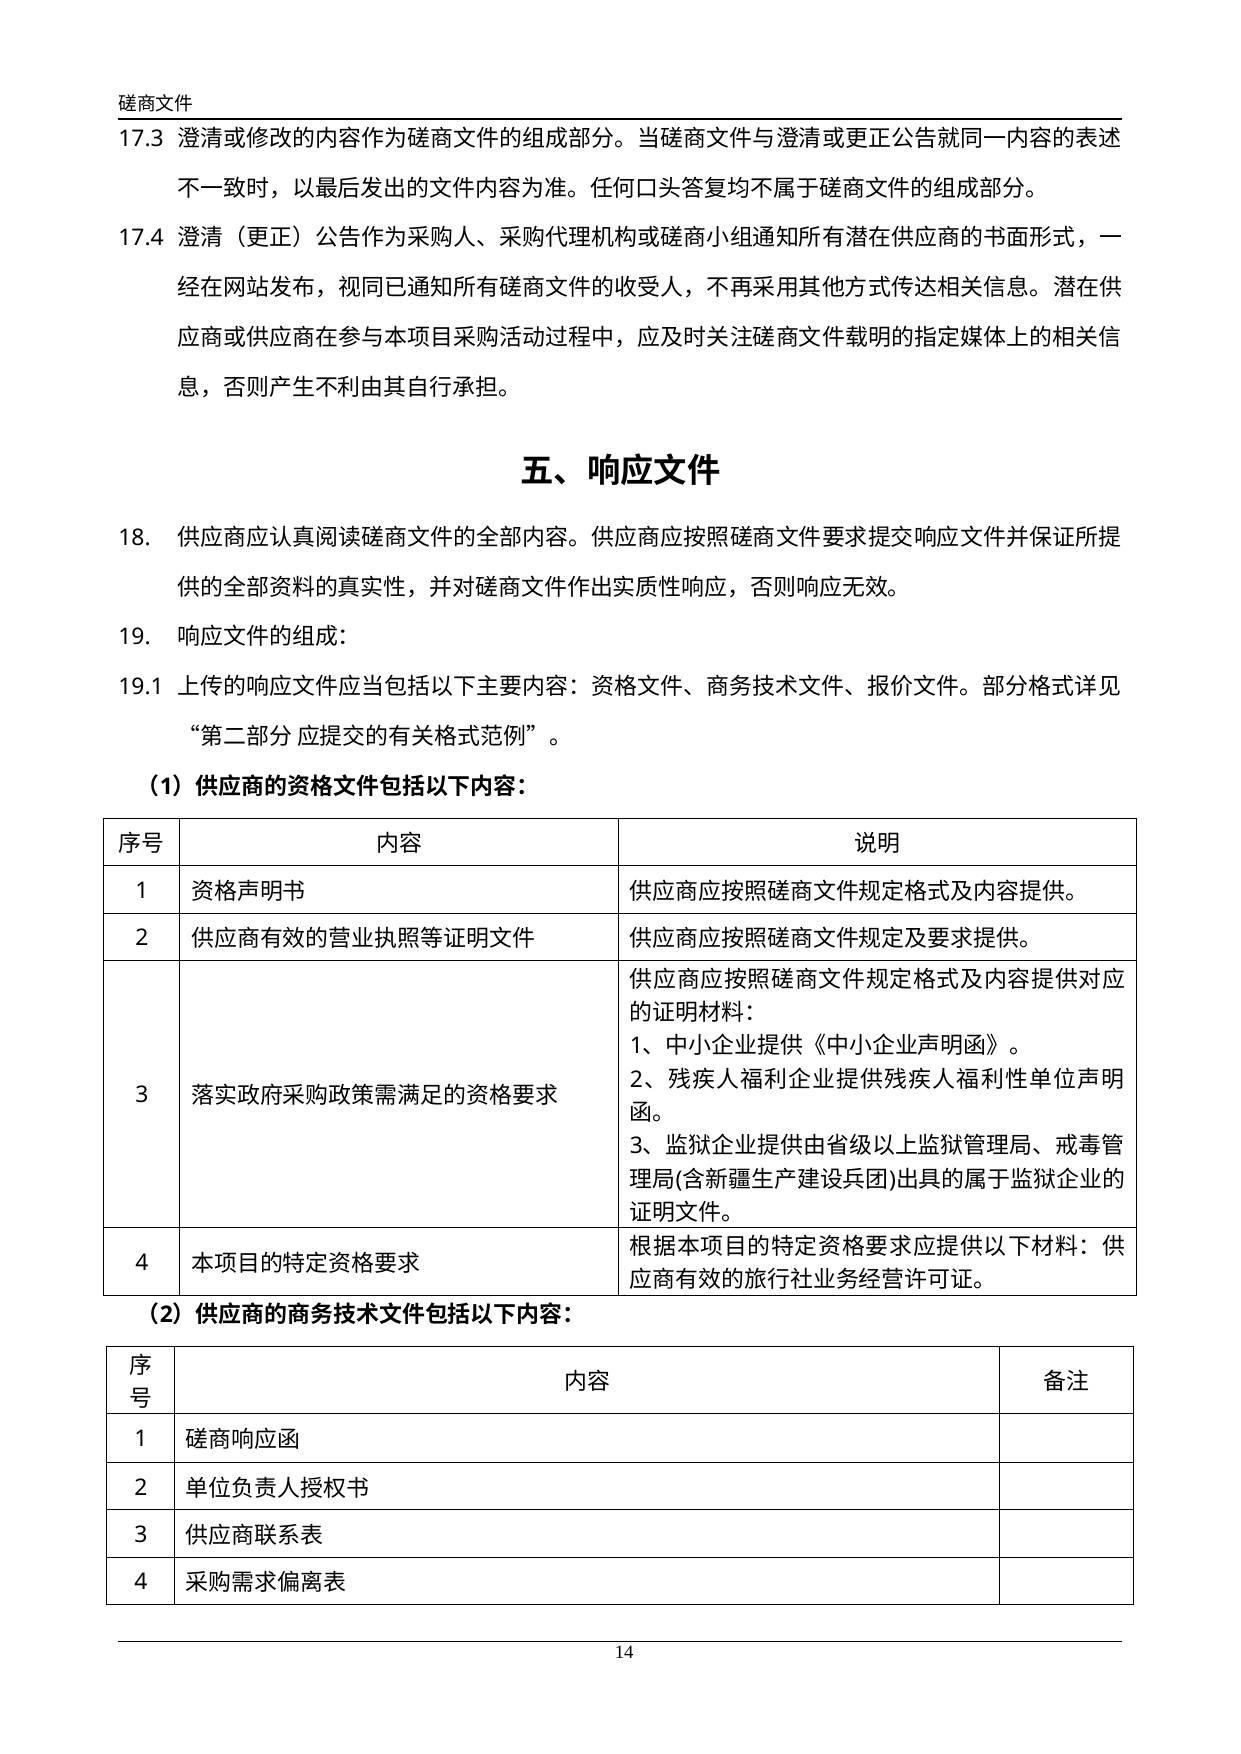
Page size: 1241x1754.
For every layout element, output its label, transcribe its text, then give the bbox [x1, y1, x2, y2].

table_header 备注 [1000, 1347, 1133, 1413]
list 澄清或修改的内容作为磋商文件的组成部分。当磋商文件与澄清或更正公告就同一内容的表述不一致时，以最后发出的文件内容为准。任何口头答复均不属于磋商文件的组成部分。 [118, 120, 1122, 203]
table_cell 2 [104, 914, 179, 960]
table_cell 1 [107, 1414, 174, 1462]
table_cell 落实政府采购政策需满足的资格要求 [180, 961, 618, 1227]
table_cell 单位负责人授权书 [175, 1463, 999, 1509]
table_cell 供应商应按照磋商文件规定及要求提供。 [619, 914, 1136, 960]
text （1）供应商的资格文件包括以下内容： [137, 768, 1122, 801]
table_cell 磋商响应函 [175, 1414, 999, 1462]
table_cell 2 [107, 1463, 174, 1509]
table_header 内容 [175, 1347, 999, 1413]
list 响应文件的组成： [118, 618, 1122, 651]
subtitle 五、响应文件 [118, 446, 1122, 491]
table_header 序号 [107, 1347, 174, 1413]
table_cell 本项目的特定资格要求 [180, 1228, 618, 1294]
table_cell 根据本项目的特定资格要求应提供以下材料：供应商有效的旅行社业务经营许可证。 [619, 1228, 1136, 1294]
table_cell [1000, 1414, 1133, 1462]
table_cell 4 [107, 1558, 174, 1604]
table_header 序号 [104, 819, 179, 865]
table_header 内容 [180, 819, 618, 865]
table_cell 3 [107, 1510, 174, 1557]
list 上传的响应文件应当包括以下主要内容：资格文件、商务技术文件、报价文件。部分格式详见“第二部分 应提交的有关格式范例”。 [118, 668, 1122, 751]
table_cell 供应商应按照磋商文件规定格式及内容提供。 [619, 866, 1136, 912]
table_cell 供应商应按照磋商文件规定格式及内容提供对应的证明材料： 1、中小企业提供《中小企业声明函》。 2、残疾人福利企业提供残疾人福利性单位声明函。 3、监狱企业提供由省级以上监狱管理局、戒毒管理局(含新疆生产建设兵团)出具的属于监狱企业的证明文件。 [619, 961, 1136, 1227]
text （2）供应商的商务技术文件包括以下内容： [137, 1296, 1122, 1329]
table_cell 1 [104, 866, 179, 912]
table_cell [1000, 1558, 1133, 1604]
table_cell 4 [104, 1228, 179, 1294]
table_cell 3 [104, 961, 179, 1227]
list 供应商应认真阅读磋商文件的全部内容。供应商应按照磋商文件要求提交响应文件并保证所提供的全部资料的真实性，并对磋商文件作出实质性响应，否则响应无效。 [118, 518, 1122, 602]
table_cell [1000, 1510, 1133, 1557]
table_cell 采购需求偏离表 [175, 1558, 999, 1604]
table_cell [1000, 1463, 1133, 1509]
table_header 说明 [619, 819, 1136, 865]
table_cell 供应商联系表 [175, 1510, 999, 1557]
list 澄清（更正）公告作为采购人、采购代理机构或磋商小组通知所有潜在供应商的书面形式，一经在网站发布，视同已通知所有磋商文件的收受人，不再采用其他方式传达相关信息。潜在供应商或供应商在参与本项目采购活动过程中，应及时关注磋商文件载明的指定媒体上的相关信息，否则产生不利由其自行承担。 [118, 219, 1122, 402]
table_cell 资格声明书 [180, 866, 618, 912]
table_cell 供应商有效的营业执照等证明文件 [180, 914, 618, 960]
